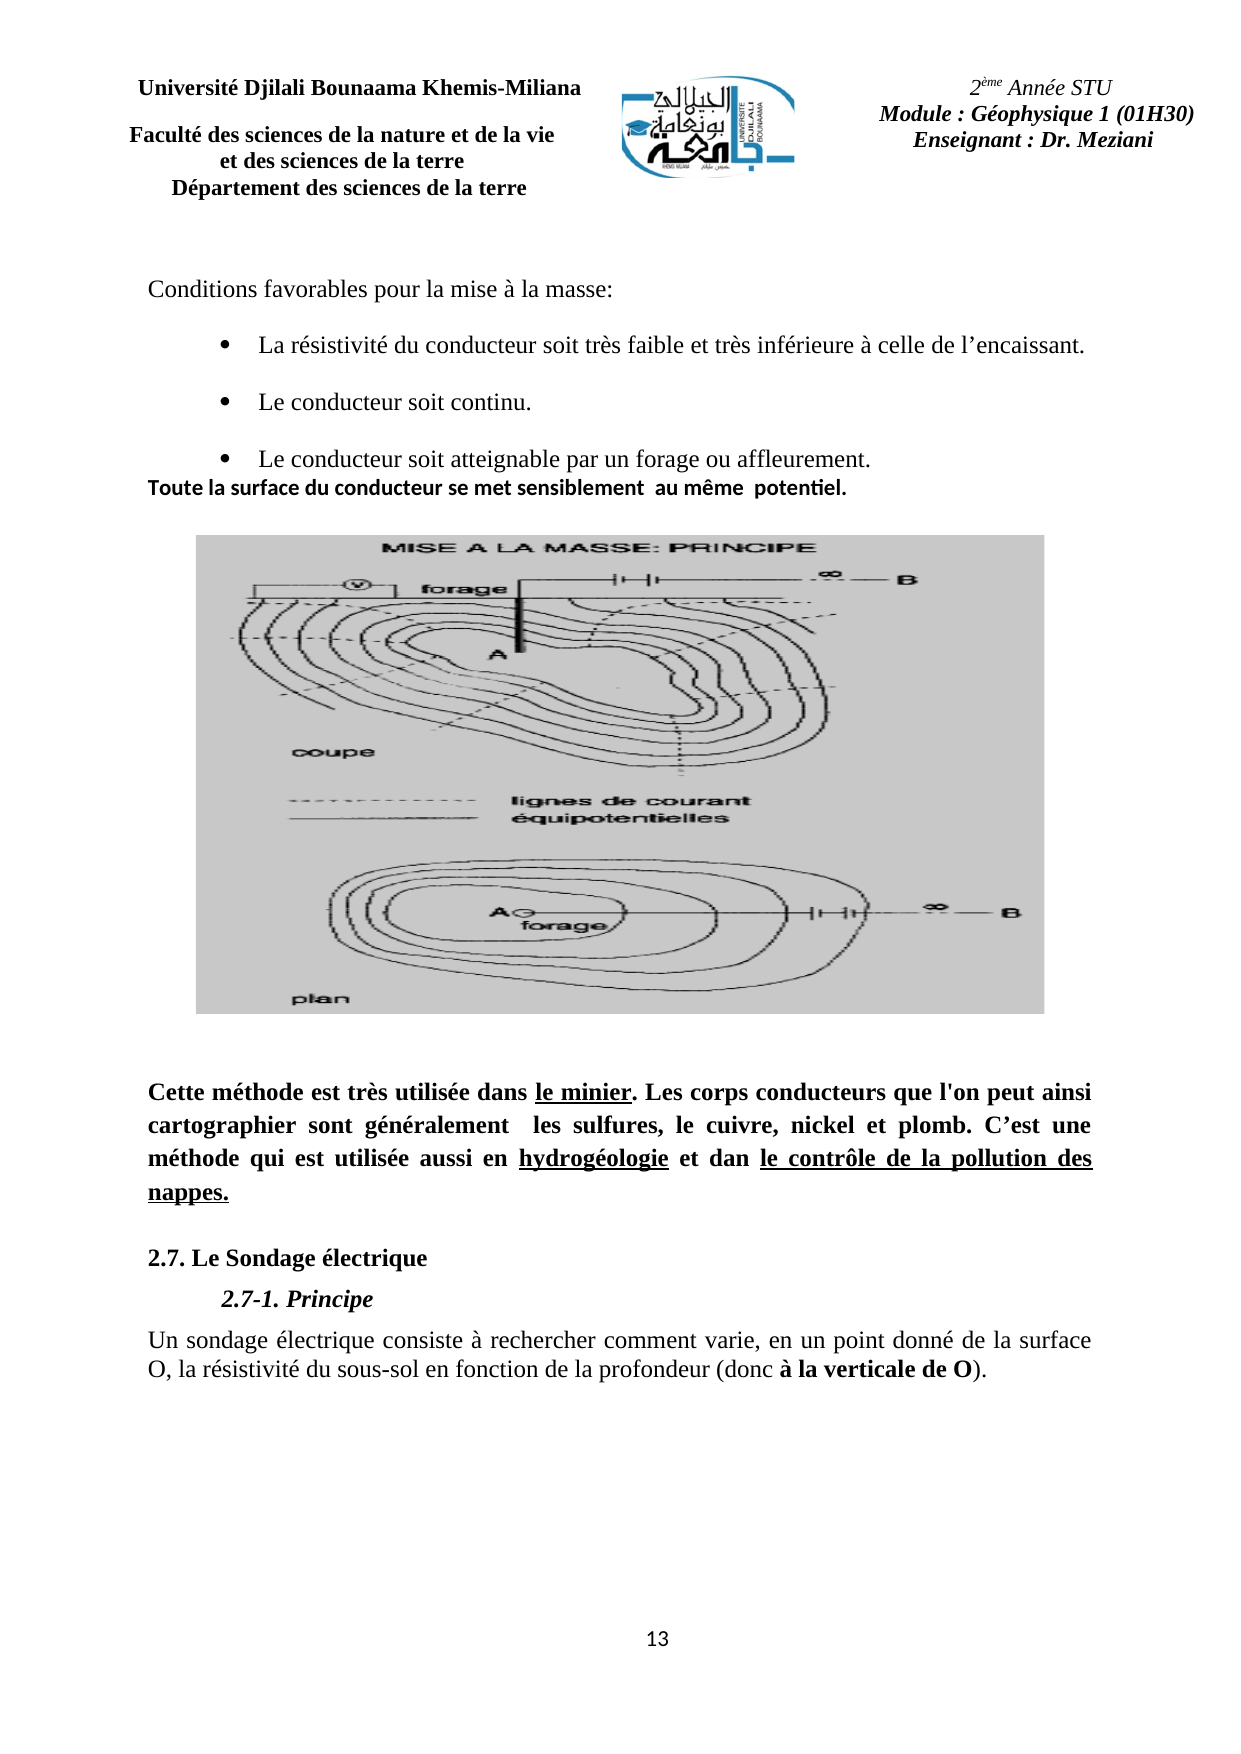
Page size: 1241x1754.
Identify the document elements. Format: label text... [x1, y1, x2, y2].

text Toute la surface du conducteur se met sensiblement au même potentiel. [148, 473, 1093, 501]
list Le conducteur soit atteignable par un forage ou affleurement. [221, 444, 1093, 473]
text Un sondage électrique consiste à rechercher comment varie, en un point donné de la surface O, la résistivité du sous-sol en fonction de la profondeur (donc à la verticale de O). [148, 1325, 1093, 1383]
text 2.7-1. Principe [148, 1284, 1093, 1313]
text 2.7. Le Sondage électrique [148, 1243, 1093, 1271]
list Le conducteur soit continu. [221, 387, 1093, 416]
text Cette méthode est très utilisée dans le minier. Les corps conducteurs que l'on peut ainsi cartographier sont généralement les sulfures, le cuivre, nickel et plomb. C’est une méthode qui est utilisée aussi en hydrogéologie et dan le contrôle de la pollution des nappes. [148, 1077, 1093, 1205]
picture [621, 73, 795, 178]
list La résistivité du conducteur soit très faible et très inférieure à celle de l’encaissant. [221, 331, 1093, 359]
text Conditions favorables pour la mise à la masse: [148, 274, 1093, 302]
